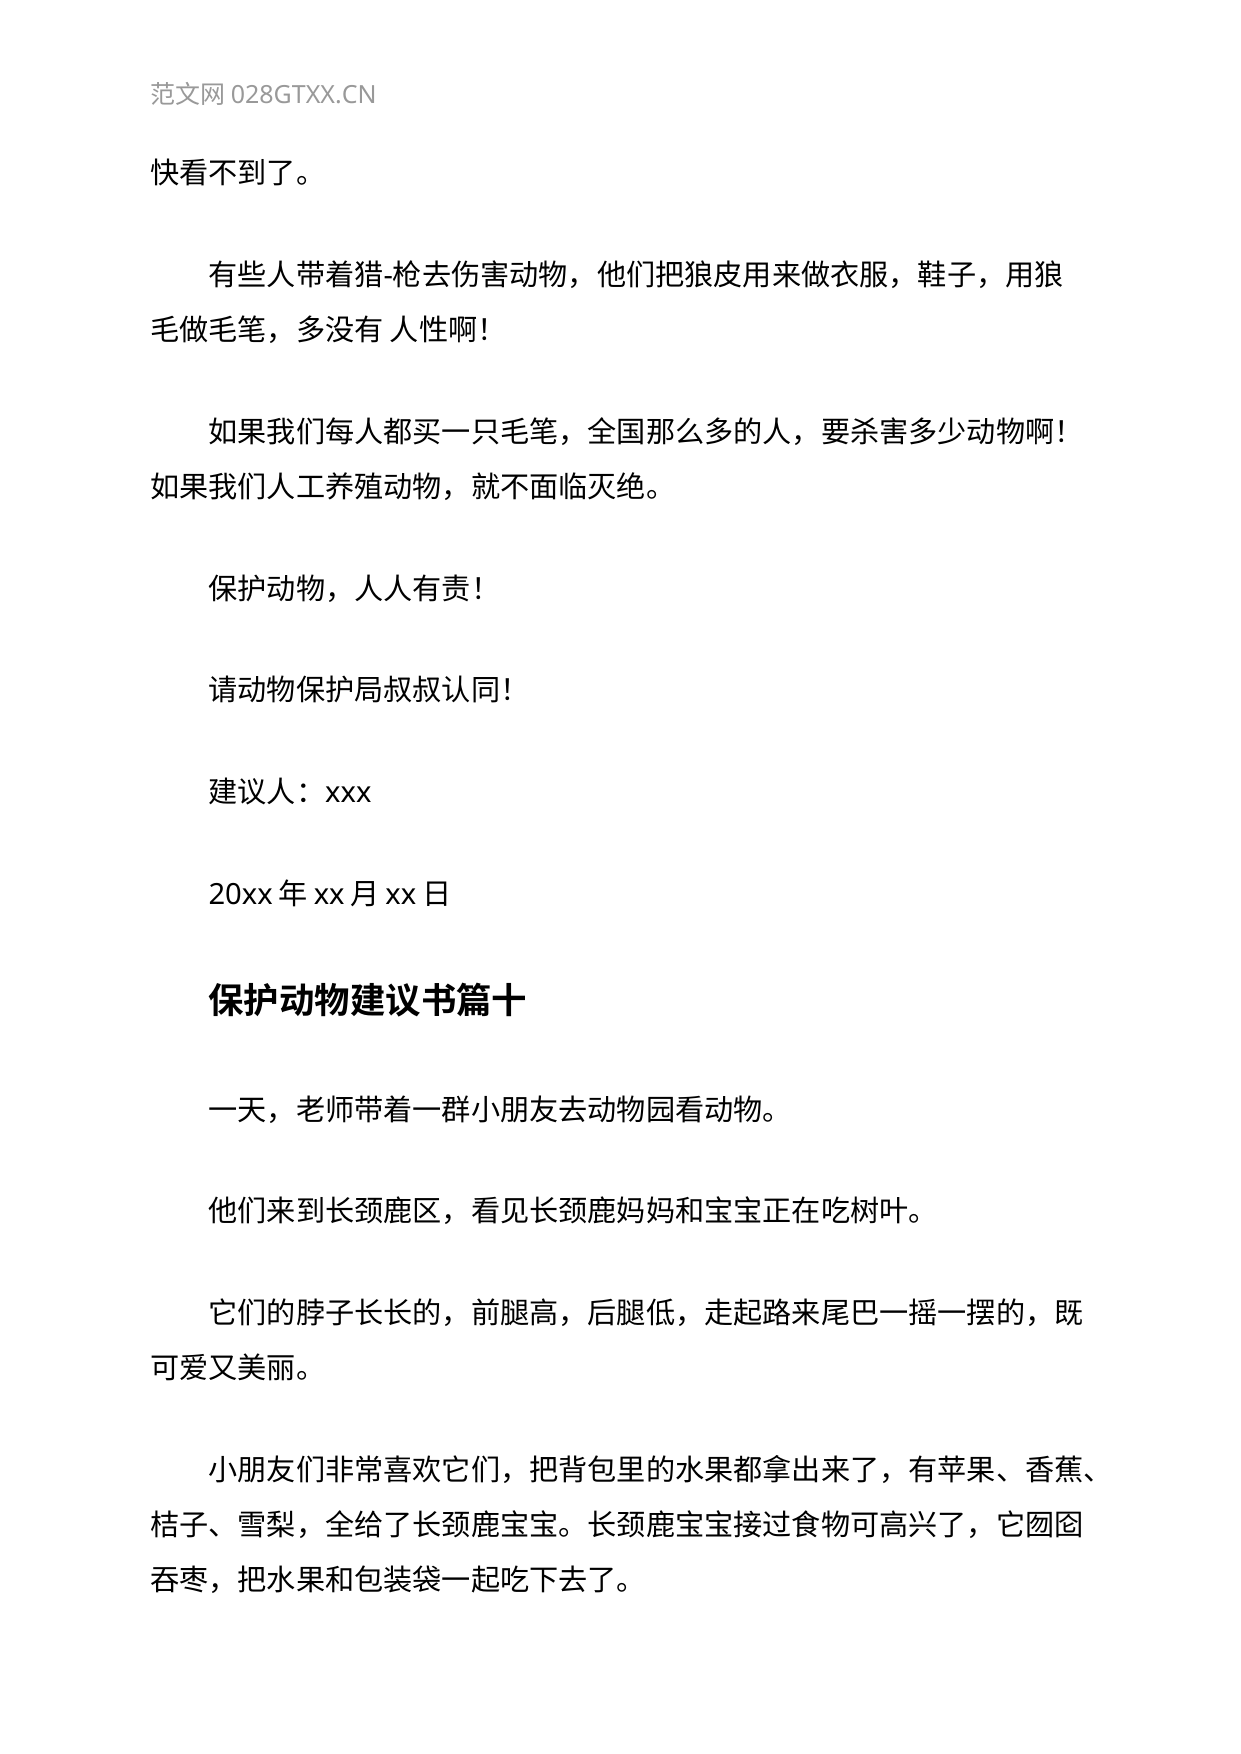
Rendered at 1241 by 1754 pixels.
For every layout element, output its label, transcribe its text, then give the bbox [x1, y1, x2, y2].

text 保护动物建议书篇十 [150, 973, 1090, 1024]
text 小朋友们非常喜欢它们，把背包里的水果都拿出来了，有苹果、香蕉、桔子、雪梨，全给了长颈鹿宝宝。长颈鹿宝宝接过食物可高兴了，它囫囵吞枣，把水果和包装袋一起吃下去了。 [150, 1446, 1090, 1598]
text 如果我们每人都买一只毛笔，全国那么多的人，要杀害多少动物啊！如果我们人工养殖动物，就不面临灭绝。 [150, 408, 1090, 506]
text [150, 150, 1090, 192]
text 有些人带着猎-枪去伤害动物，他们把狼皮用来做衣服，鞋子，用狼毛做毛笔，多没有 人性啊！ [150, 252, 1090, 349]
text 保护动物，人人有责！ [150, 565, 1090, 607]
text 请动物保护局叔叔认同！ [150, 667, 1090, 709]
text 一天，老师带着一群小朋友去动物园看动物。 [150, 1086, 1090, 1128]
text 建议人：xxx [150, 769, 1090, 811]
text 20xx年xx月xx日 [150, 871, 1090, 913]
text 他们来到长颈鹿区，看见长颈鹿妈妈和宝宝正在吃树叶。 [150, 1188, 1090, 1230]
text 它们的脖子长长的，前腿高，后腿低，走起路来尾巴一摇一摆的，既可爱又美丽。 [150, 1290, 1090, 1387]
